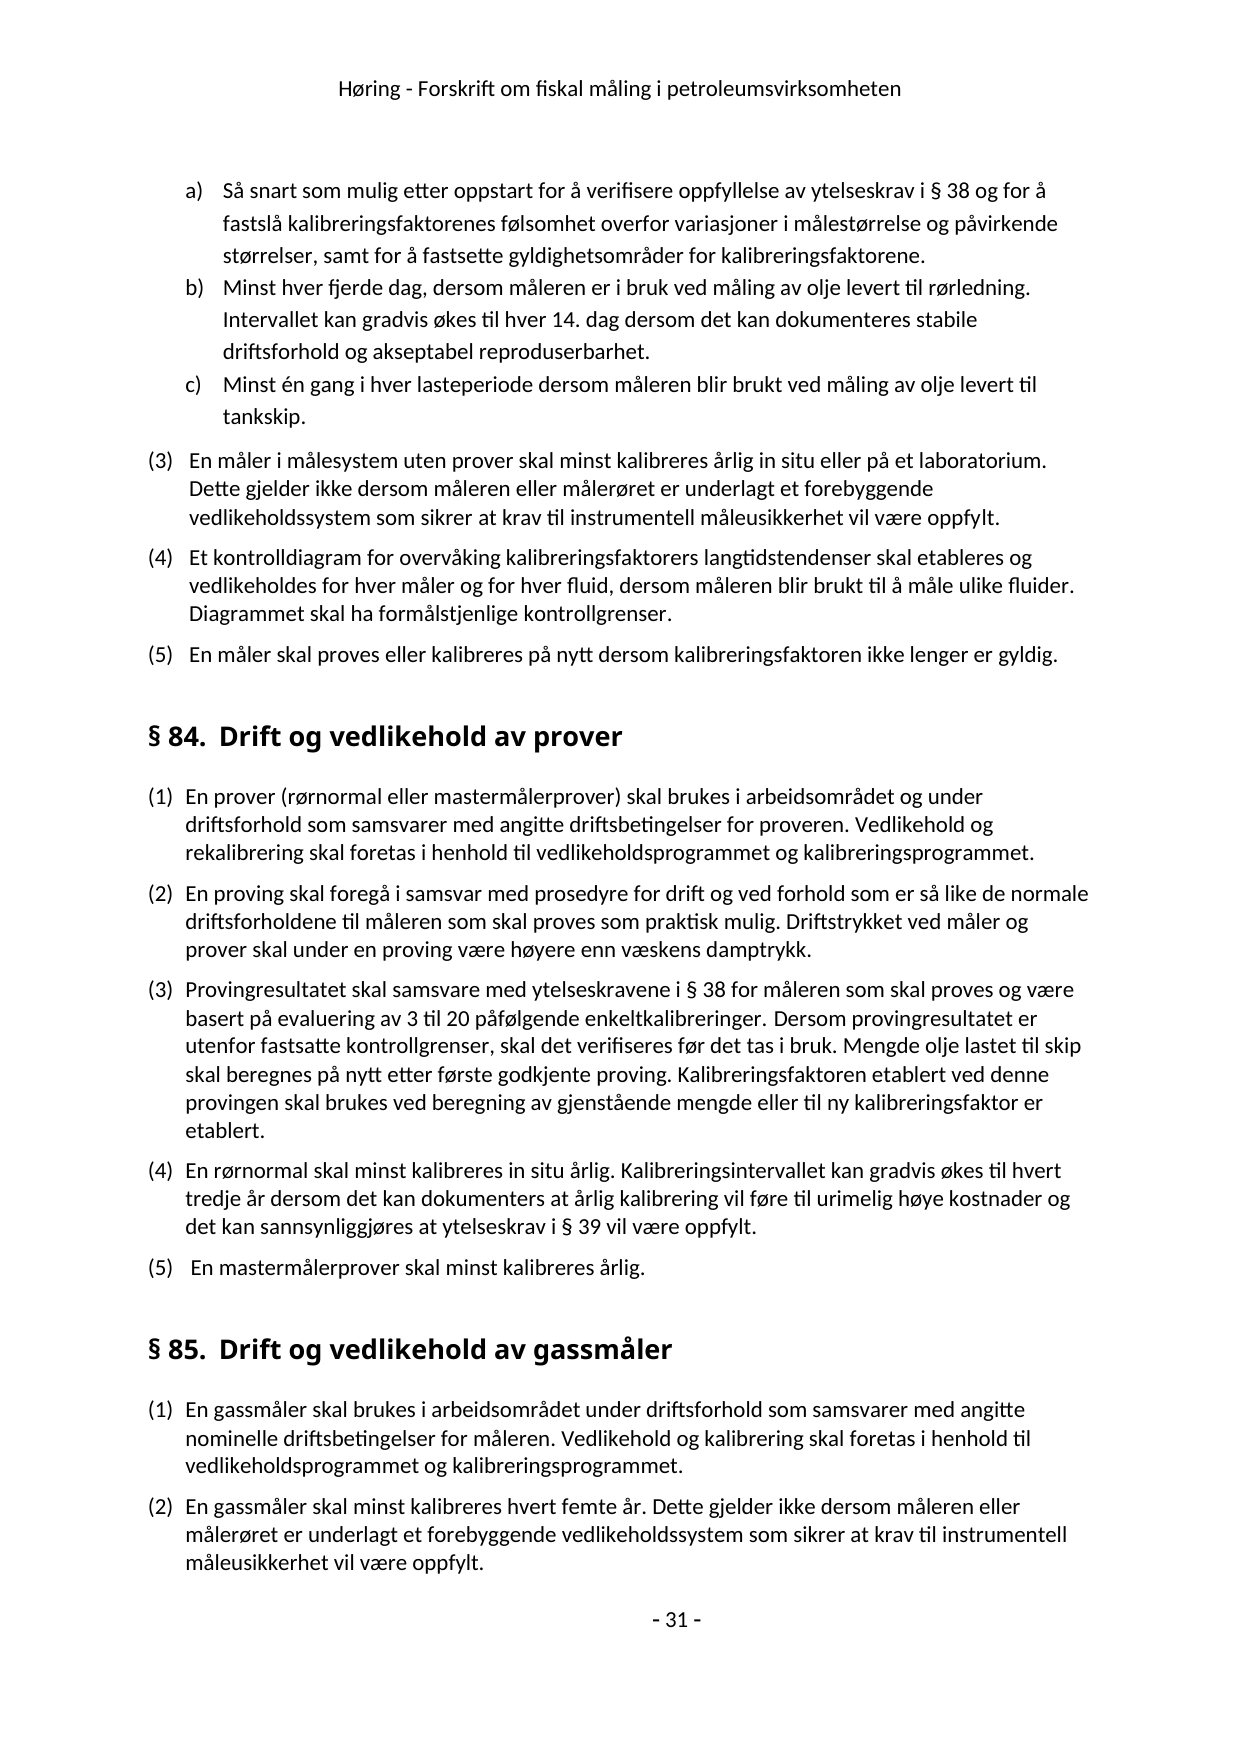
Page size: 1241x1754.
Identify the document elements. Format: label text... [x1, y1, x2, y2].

list En proving skal foregå i samsvar med prosedyre for drift og ved forhold som er så like de normale driftsforholdene til måleren som skal proves som praktisk mulig. Driftstrykket ved måler og prover skal under en proving være høyere enn væskens damptrykk. [148, 879, 1093, 963]
list En gassmåler skal brukes i arbeidsområdet under driftsforhold som samsvarer med angitte nominelle driftsbetingelser for måleren. Vedlikehold og kalibrering skal foretas i henhold til vedlikeholdsprogrammet og kalibreringsprogrammet. [148, 1396, 1093, 1480]
list Så snart som mulig etter oppstart for å verifisere oppfyllelse av ytelseskrav i § 38 og for å fastslå kalibreringsfaktorenes følsomhet overfor variasjoner i målestørrelse og påvirkende størrelser, samt for å fastsette gyldighetsområder for kalibreringsfaktorene. [185, 177, 1093, 269]
text Et kontrolldiagram for overvåking kalibreringsfaktorers langtidstendenser skal etableres og vedlikeholdes for hver måler og for hver fluid, dersom måleren blir brukt til å måle ulike fluider. Diagrammet skal ha formålstjenlige kontrollgrenser. [148, 543, 1093, 627]
text En måler i målesystem uten prover skal minst kalibreres årlig in situ eller på et laboratorium. Dette gjelder ikke dersom måleren eller målerøret er underlagt et forebyggende vedlikeholdssystem som sikrer at krav til instrumentell måleusikkerhet vil være oppfylt. [148, 447, 1093, 531]
list En gassmåler skal minst kalibreres hvert femte år. Dette gjelder ikke dersom måleren eller målerøret er underlagt et forebyggende vedlikeholdssystem som sikrer at krav til instrumentell måleusikkerhet vil være oppfylt. [148, 1492, 1093, 1576]
list Minst hver fjerde dag, dersom måleren er i bruk ved måling av olje levert til rørledning. Intervallet kan gradvis økes til hver 14. dag dersom det kan dokumenteres stabile driftsforhold og akseptabel reproduserbarhet. [185, 273, 1093, 366]
subtitle Drift og vedlikehold av gassmåler [148, 1331, 1093, 1368]
list En prover (rørnormal eller mastermålerprover) skal brukes i arbeidsområdet og under driftsforhold som samsvarer med angitte driftsbetingelser for proveren. Vedlikehold og rekalibrering skal foretas i henhold til vedlikeholdsprogrammet og kalibreringsprogrammet. [148, 782, 1093, 867]
list Minst én gang i hver lasteperiode dersom måleren blir brukt ved måling av olje levert til tankskip. [185, 370, 1093, 430]
list En rørnormal skal minst kalibreres in situ årlig. Kalibreringsintervallet kan gradvis økes til hvert tredje år dersom det kan dokumenters at årlig kalibrering vil føre til urimelig høye kostnader og det kan sannsynliggjøres at ytelseskrav i § 39 vil være oppfylt. [148, 1156, 1093, 1240]
text En måler skal proves eller kalibreres på nytt dersom kalibreringsfaktoren ikke lenger er gyldig. [148, 640, 1093, 668]
subtitle Drift og vedlikehold av prover [148, 718, 1093, 754]
list Provingresultatet skal samsvare med ytelseskravene i § 38 for måleren som skal proves og være basert på evaluering av 3 til 20 påfølgende enkeltkalibreringer. Dersom provingresultatet er utenfor fastsatte kontrollgrenser, skal det verifiseres før det tas i bruk. Mengde olje lastet til skip skal beregnes på nytt etter første godkjente proving. Kalibreringsfaktoren etablert ved denne provingen skal brukes ved beregning av gjenstående mengde eller til ny kalibreringsfaktor er etablert. [148, 976, 1093, 1144]
list En mastermålerprover skal minst kalibreres årlig. [148, 1253, 1093, 1281]
